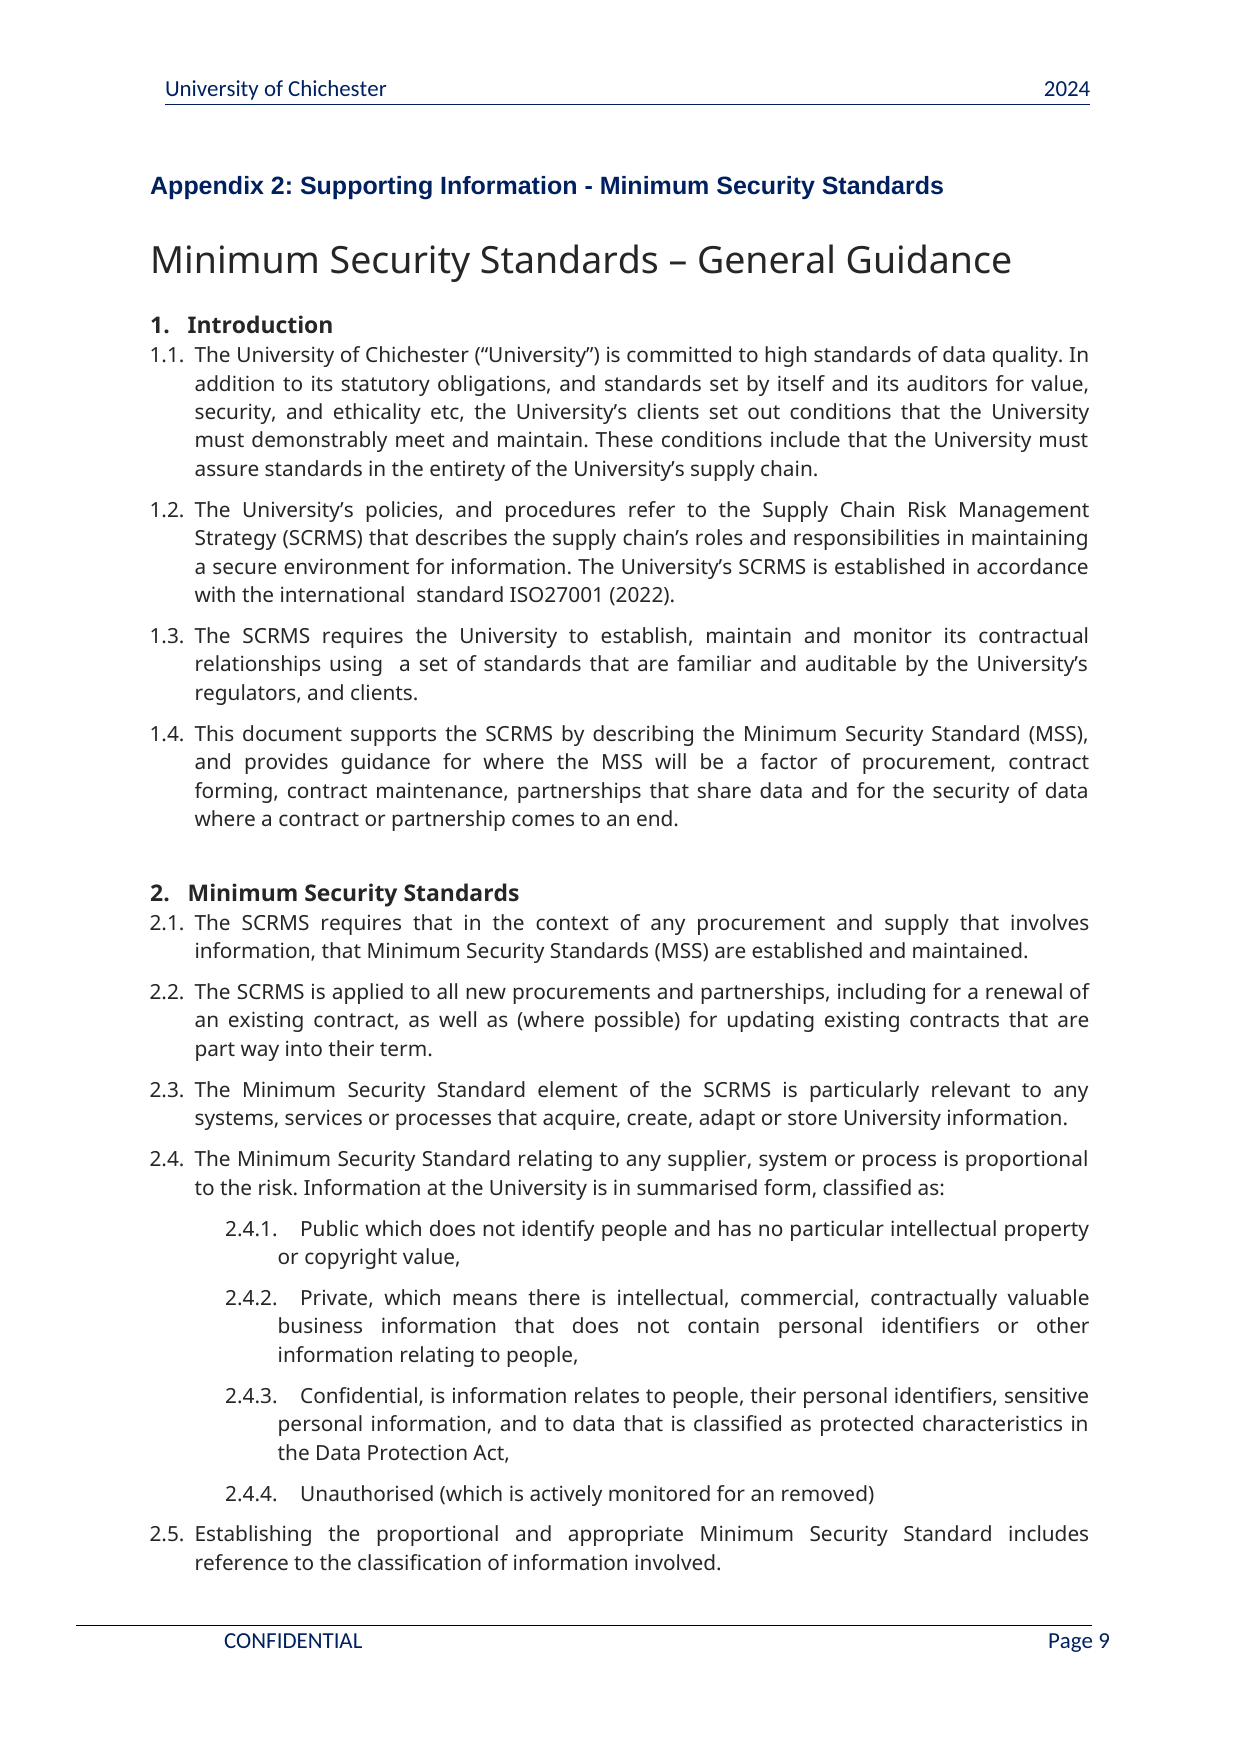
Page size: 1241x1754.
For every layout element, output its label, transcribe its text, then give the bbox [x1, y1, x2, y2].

list The SCRMS requires the University to establish, maintain and monitor its contractual relationships using a set of standards that are familiar and auditable by the University’s regulators, and clients. [149, 621, 1090, 706]
list The Minimum Security Standard relating to any supplier, system or process is proportional to the risk. Information at the University is in summarised form, classified as: [149, 1144, 1090, 1201]
list The SCRMS is applied to all new procurements and partnerships, including for a renewal of an existing contract, as well as (where possible) for updating existing contracts that are part way into their term. [149, 977, 1090, 1062]
list Introduction [150, 309, 1090, 340]
list The SCRMS requires that in the context of any procurement and supply that involves information, that Minimum Security Standards (MSS) are established and maintained. [149, 908, 1090, 964]
list The Minimum Security Standard element of the SCRMS is particularly relevant to any systems, services or processes that acquire, create, adapt or store University information. [149, 1075, 1090, 1132]
list Minimum Security Standards [150, 876, 1090, 908]
list The University of Chichester (“University”) is committed to high standards of data quality. In addition to its statutory obligations, and standards set by itself and its auditors for value, security, and ethicality etc, the University’s clients set out conditions that the University must demonstrably meet and maintain. These conditions include that the University must assure standards in the entirety of the University’s supply chain. [149, 340, 1090, 482]
list Private, which means there is intellectual, commercial, contractually valuable business information that does not contain personal identifiers or other information relating to people, [225, 1283, 1090, 1368]
list Public which does not identify people and has no particular intellectual property or copyright value, [225, 1214, 1090, 1271]
list Appendix 2: Supporting Information - Minimum Security Standards [150, 169, 1090, 200]
list This document supports the SCRMS by describing the Minimum Security Standard (MSS), and provides guidance for where the MSS will be a factor of procurement, contract forming, contract maintenance, partnerships that share data and for the security of data where a contract or partnership comes to an end. [149, 719, 1090, 833]
list The University’s policies, and procedures refer to the Supply Chain Risk Management Strategy (SCRMS) that describes the supply chain’s roles and responsibilities in maintaining a secure environment for information. The University’s SCRMS is established in accordance with the international standard ISO27001 (2022). [149, 495, 1090, 609]
list Confidential, is information relates to people, their personal identifiers, sensitive personal information, and to data that is classified as protected characteristics in the Data Protection Act, [225, 1381, 1090, 1466]
list Establishing the proportional and appropriate Minimum Security Standard includes reference to the classification of information involved. [149, 1519, 1090, 1576]
list Unauthorised (which is actively monitored for an removed) [225, 1479, 1090, 1507]
